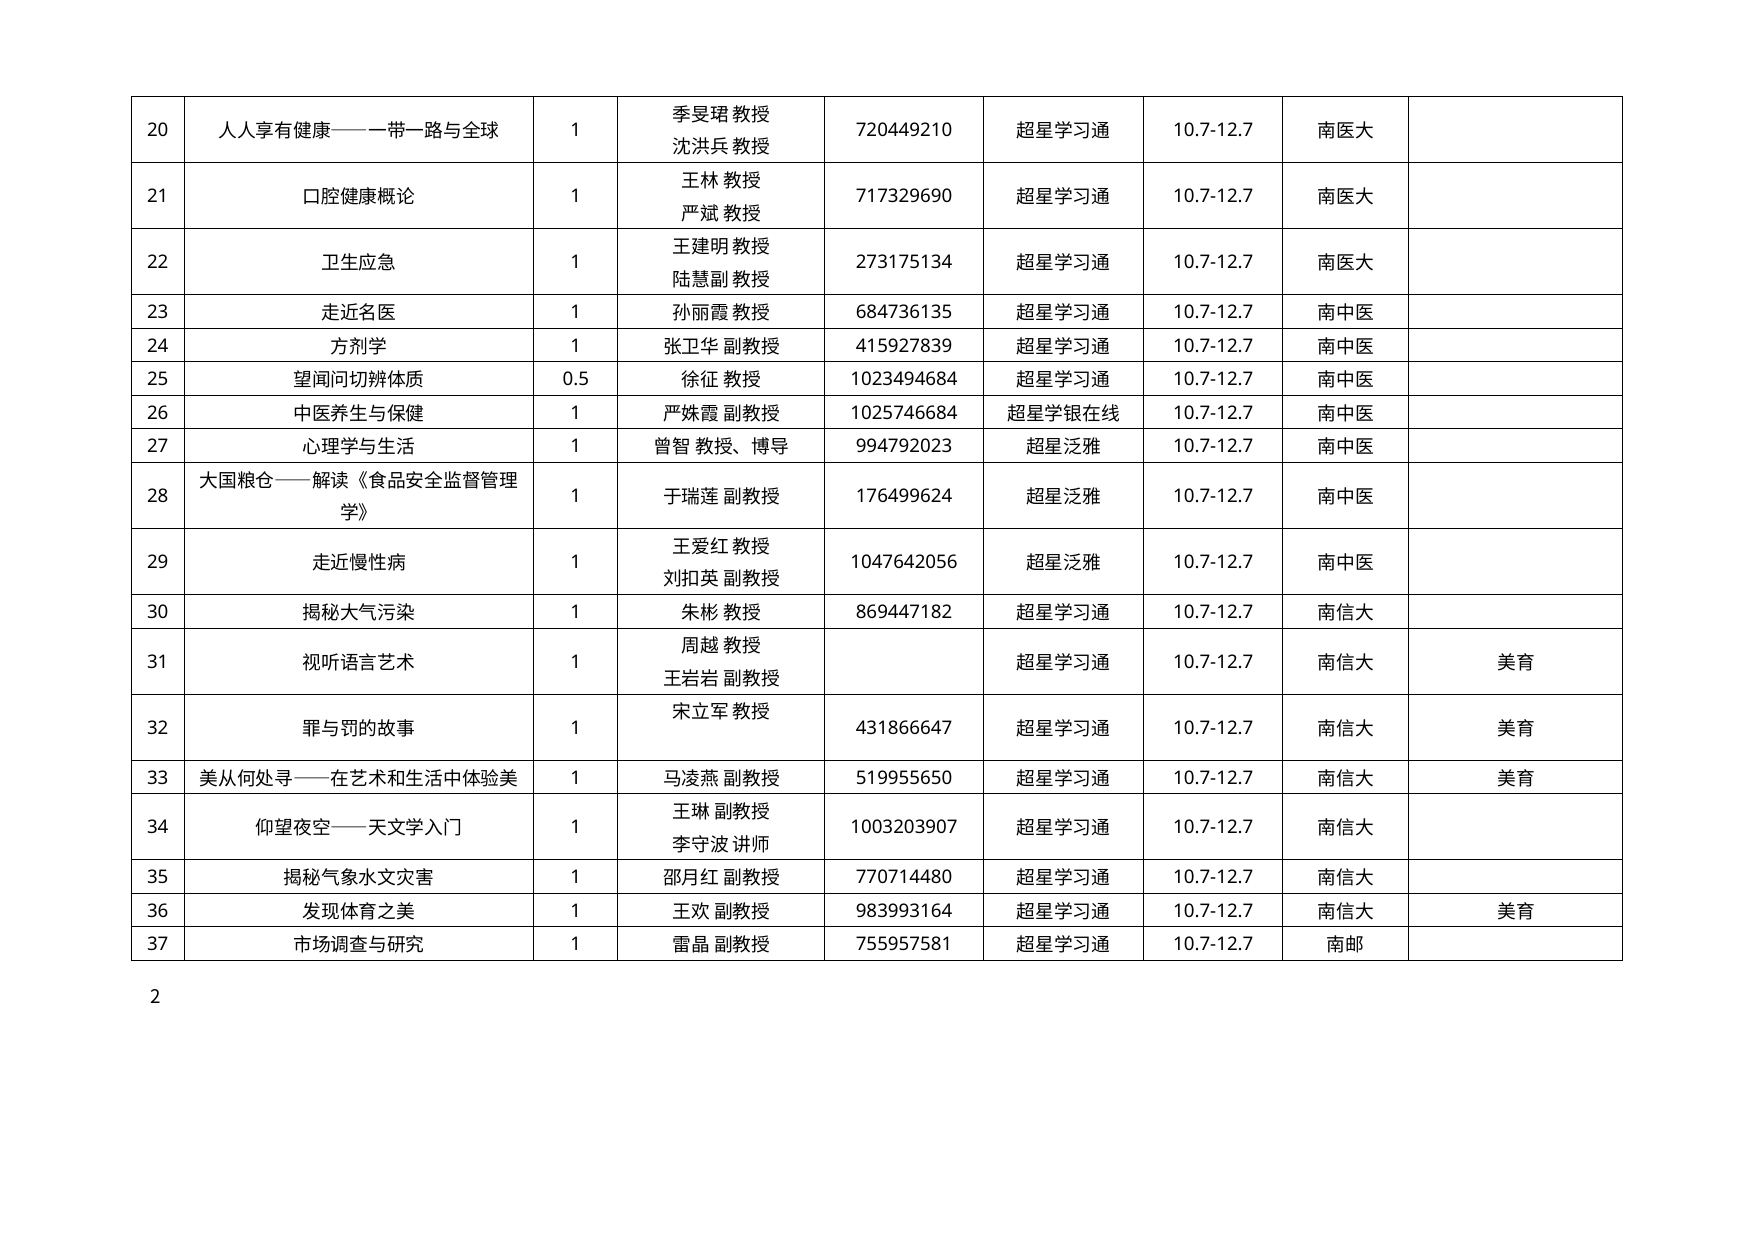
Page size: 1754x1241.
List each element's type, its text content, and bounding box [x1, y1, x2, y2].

table_cell 770714480 [825, 860, 983, 893]
table_cell 王林 教授 严斌 教授 [618, 163, 824, 228]
table_cell [1409, 529, 1622, 594]
table_cell 983993164 [825, 894, 983, 926]
table_cell 南医大 [1283, 97, 1408, 162]
table_cell [132, 163, 184, 228]
table_cell 南医大 [1283, 163, 1408, 228]
table_cell 720449210 [825, 97, 983, 162]
table_cell 1 [534, 794, 617, 859]
table_cell 雷晶 副教授 [618, 927, 824, 960]
table_cell 王琳 副教授 李守波 讲师 [618, 794, 824, 859]
table_cell [132, 463, 184, 528]
table_cell [132, 927, 184, 960]
table_cell 994792023 [825, 429, 983, 462]
table_cell 1 [534, 429, 617, 462]
table_cell [132, 860, 184, 893]
table_cell 超星学习通 [984, 362, 1143, 395]
table_cell 周越 教授 王岩岩 副教授 [618, 629, 824, 693]
table_cell 10.7-12.7 [1144, 429, 1282, 462]
table_cell 1047642056 [825, 529, 983, 594]
table_cell 南信大 [1283, 894, 1408, 926]
table_cell 10.7-12.7 [1144, 894, 1282, 926]
table_cell 超星学银在线 [984, 396, 1143, 428]
table_cell 市场调查与研究 [185, 927, 533, 960]
table_cell 431866647 [825, 695, 983, 759]
table_cell 10.7-12.7 [1144, 163, 1282, 228]
table_cell 徐征 教授 [618, 362, 824, 395]
table_cell 南中医 [1283, 463, 1408, 528]
table_cell 孙丽霞 教授 [618, 295, 824, 328]
table_cell 1 [534, 396, 617, 428]
table_cell 望闻问切辨体质 [185, 362, 533, 395]
table_cell 10.7-12.7 [1144, 97, 1282, 162]
table_cell [1409, 794, 1622, 859]
table_cell 超星泛雅 [984, 529, 1143, 594]
table_cell 0.5 [534, 362, 617, 395]
table_cell [1409, 396, 1622, 428]
table_cell 宋立军 教授 [618, 695, 824, 759]
table_cell 1 [534, 529, 617, 594]
table_cell [1409, 860, 1622, 893]
table_cell 美育 [1409, 894, 1622, 926]
table_cell [132, 794, 184, 859]
table_cell 超星学习通 [984, 860, 1143, 893]
table_cell [1409, 595, 1622, 627]
table_cell [132, 295, 184, 328]
table_cell 南信大 [1283, 860, 1408, 893]
table_cell 朱彬 教授 [618, 595, 824, 627]
table_cell 1023494684 [825, 362, 983, 395]
table_cell 走近慢性病 [185, 529, 533, 594]
table_cell 南中医 [1283, 529, 1408, 594]
table_cell 10.7-12.7 [1144, 463, 1282, 528]
table_cell 1003203907 [825, 794, 983, 859]
table_cell 10.7-12.7 [1144, 927, 1282, 960]
table_cell 美育 [1409, 761, 1622, 793]
table_cell [1409, 329, 1622, 361]
table_cell 卫生应急 [185, 229, 533, 294]
table_cell 王欢 副教授 [618, 894, 824, 926]
table_cell 超星学习通 [984, 229, 1143, 294]
table_cell [132, 429, 184, 462]
table_cell 1 [534, 97, 617, 162]
table_cell 于瑞莲 副教授 [618, 463, 824, 528]
table_cell 视听语言艺术 [185, 629, 533, 693]
table_cell 超星学习通 [984, 894, 1143, 926]
table_cell 美育 [1409, 695, 1622, 759]
table_cell [132, 529, 184, 594]
table_cell 南中医 [1283, 396, 1408, 428]
table_cell [1409, 97, 1622, 162]
table_cell 超星学习通 [984, 761, 1143, 793]
table_cell 1 [534, 295, 617, 328]
table_cell 869447182 [825, 595, 983, 627]
table_cell 10.7-12.7 [1144, 396, 1282, 428]
table_cell 10.7-12.7 [1144, 229, 1282, 294]
table_cell 684736135 [825, 295, 983, 328]
table_cell 10.7-12.7 [1144, 329, 1282, 361]
table_cell 1 [534, 163, 617, 228]
table_cell 10.7-12.7 [1144, 362, 1282, 395]
table_cell 10.7-12.7 [1144, 695, 1282, 759]
table_cell [1409, 163, 1622, 228]
table_cell 1 [534, 695, 617, 759]
table_cell 1 [534, 894, 617, 926]
table_cell 1 [534, 595, 617, 627]
table_cell 超星学习通 [984, 695, 1143, 759]
table_cell 揭秘气象水文灾害 [185, 860, 533, 893]
table_cell 走近名医 [185, 295, 533, 328]
table_cell 口腔健康概论 [185, 163, 533, 228]
table_cell 1 [534, 629, 617, 693]
table_cell 1 [534, 927, 617, 960]
table_cell 超星泛雅 [984, 463, 1143, 528]
table_cell [132, 396, 184, 428]
table_cell 张卫华 副教授 [618, 329, 824, 361]
table_cell 176499624 [825, 463, 983, 528]
table_cell 1 [534, 463, 617, 528]
table_cell 超星学习通 [984, 794, 1143, 859]
table_cell 南信大 [1283, 595, 1408, 627]
table_cell [1409, 295, 1622, 328]
table_cell 王建明 教授 陆慧副 教授 [618, 229, 824, 294]
table_cell 美育 [1409, 629, 1622, 693]
table_cell 罪与罚的故事 [185, 695, 533, 759]
table_cell 美从何处寻——在艺术和生活中体验美 [185, 761, 533, 793]
table_cell [132, 97, 184, 162]
table_cell [1409, 429, 1622, 462]
table_cell 南医大 [1283, 229, 1408, 294]
table_cell 南中医 [1283, 429, 1408, 462]
table_cell 10.7-12.7 [1144, 860, 1282, 893]
table_cell [1409, 362, 1622, 395]
table_cell 超星学习通 [984, 163, 1143, 228]
table_cell 南中医 [1283, 295, 1408, 328]
table_cell [132, 595, 184, 627]
table_cell 273175134 [825, 229, 983, 294]
table_cell 发现体育之美 [185, 894, 533, 926]
table_cell [132, 695, 184, 759]
table_cell 人人享有健康——一带一路与全球 [185, 97, 533, 162]
table_cell [132, 894, 184, 926]
table_cell 超星学习通 [984, 629, 1143, 693]
table_cell 马凌燕 副教授 [618, 761, 824, 793]
table_cell 1 [534, 229, 617, 294]
table_cell 10.7-12.7 [1144, 295, 1282, 328]
table_cell 仰望夜空——天文学入门 [185, 794, 533, 859]
table_cell 超星泛雅 [984, 429, 1143, 462]
table_cell 10.7-12.7 [1144, 629, 1282, 693]
table_cell 10.7-12.7 [1144, 595, 1282, 627]
table_cell 王爱红 教授 刘扣英 副教授 [618, 529, 824, 594]
table_cell 南中医 [1283, 329, 1408, 361]
table_cell 季旻珺 教授 沈洪兵 教授 [618, 97, 824, 162]
table_cell 717329690 [825, 163, 983, 228]
table_cell 1 [534, 860, 617, 893]
table_cell 415927839 [825, 329, 983, 361]
table_cell [132, 362, 184, 395]
table_cell 方剂学 [185, 329, 533, 361]
table_cell 邵月红 副教授 [618, 860, 824, 893]
table_cell 10.7-12.7 [1144, 529, 1282, 594]
table_cell 揭秘大气污染 [185, 595, 533, 627]
table_cell [1409, 229, 1622, 294]
table_cell 严姝霞 副教授 [618, 396, 824, 428]
table_cell 大国粮仓——解读《食品安全监督管理学》 [185, 463, 533, 528]
table_cell 1 [534, 329, 617, 361]
table_cell 中医养生与保健 [185, 396, 533, 428]
table_cell 1 [534, 761, 617, 793]
table_cell 心理学与生活 [185, 429, 533, 462]
table_cell 超星学习通 [984, 329, 1143, 361]
table_cell [132, 329, 184, 361]
table_cell 南信大 [1283, 761, 1408, 793]
table_cell 10.7-12.7 [1144, 794, 1282, 859]
table_cell 南邮 [1283, 927, 1408, 960]
table_cell [132, 761, 184, 793]
table_cell [132, 629, 184, 693]
table_cell [132, 229, 184, 294]
table_cell [1409, 463, 1622, 528]
table_cell 超星学习通 [984, 595, 1143, 627]
table_cell 南中医 [1283, 362, 1408, 395]
table_cell 南信大 [1283, 794, 1408, 859]
table_cell 超星学习通 [984, 97, 1143, 162]
table_cell [825, 629, 983, 693]
table_cell 10.7-12.7 [1144, 761, 1282, 793]
table_cell 曾智 教授、博导 [618, 429, 824, 462]
table_cell 1025746684 [825, 396, 983, 428]
table_cell 755957581 [825, 927, 983, 960]
table_cell 南信大 [1283, 629, 1408, 693]
table_cell [1409, 927, 1622, 960]
table_cell 超星学习通 [984, 927, 1143, 960]
table_cell 南信大 [1283, 695, 1408, 759]
table_cell 超星学习通 [984, 295, 1143, 328]
table_cell 519955650 [825, 761, 983, 793]
